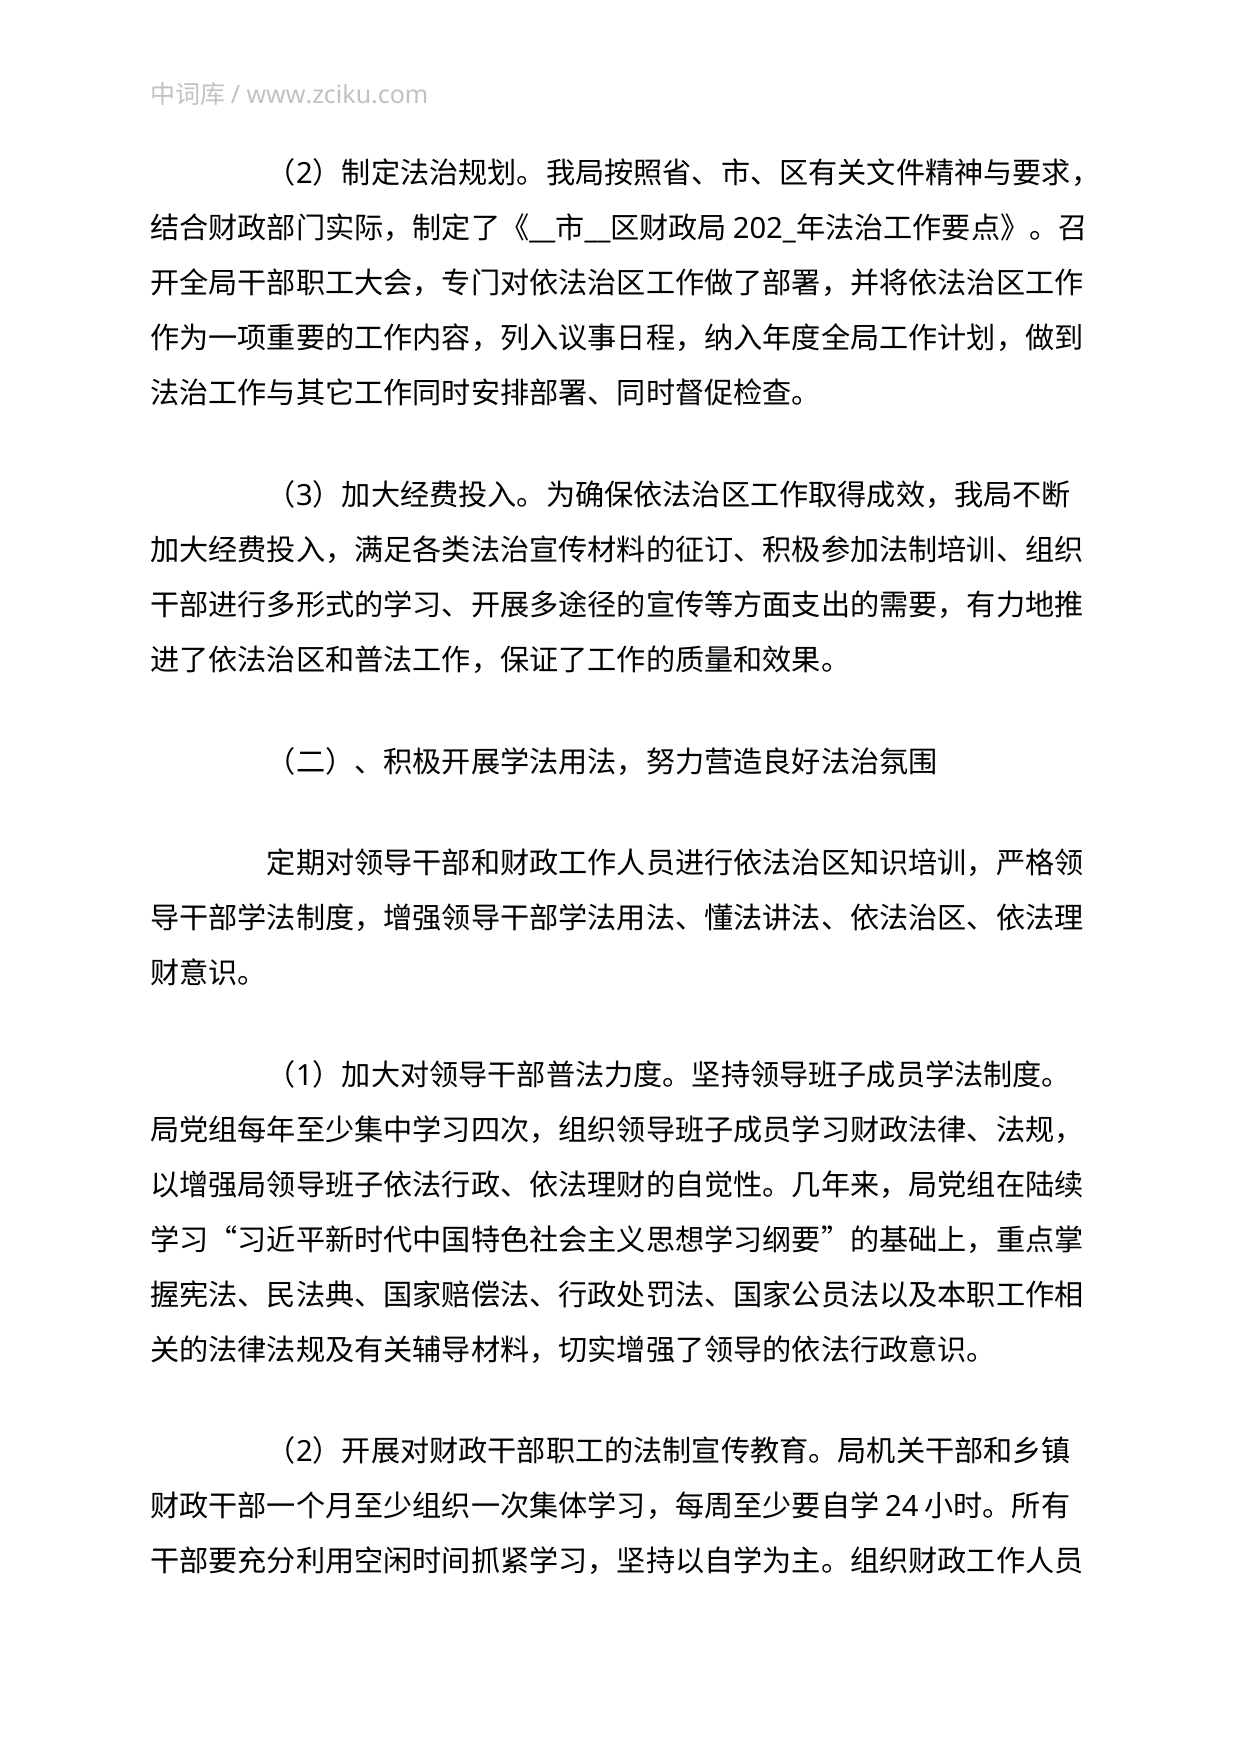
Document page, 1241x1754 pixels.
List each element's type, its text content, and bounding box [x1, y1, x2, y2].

text （二）、积极开展学法用法，努力营造良好法治氛围 [150, 738, 1090, 780]
text （3）加大经费投入。为确保依法治区工作取得成效，我局不断加大经费投入，满足各类法治宣传材料的征订、积极参加法制培训、组织干部进行多形式的学习、开展多途径的宣传等方面支出的需要，有力地推进了依法治区和普法工作，保证了工作的质量和效果。 [150, 472, 1090, 679]
text 定期对领导干部和财政工作人员进行依法治区知识培训，严格领导干部学法制度，增强领导干部学法用法、懂法讲法、依法治区、依法理财意识。 [150, 840, 1090, 992]
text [150, 1428, 1090, 1580]
text （1）加大对领导干部普法力度。坚持领导班子成员学法制度。局党组每年至少集中学习四次，组织领导班子成员学习财政法律、法规，以增强局领导班子依法行政、依法理财的自觉性。几年来，局党组在陆续学习“习近平新时代中国特色社会主义思想学习纲要”的基础上，重点掌握宪法、民法典、国家赔偿法、行政处罚法、国家公员法以及本职工作相关的法律法规及有关辅导材料，切实增强了领导的依法行政意识。 [150, 1051, 1090, 1368]
text （2）制定法治规划。我局按照省、市、区有关文件精神与要求，结合财政部门实际，制定了《__市__区财政局202_年法治工作要点》。召开全局干部职工大会，专门对依法治区工作做了部署，并将依法治区工作作为一项重要的工作内容，列入议事日程，纳入年度全局工作计划，做到法治工作与其它工作同时安排部署、同时督促检查。 [150, 150, 1090, 412]
